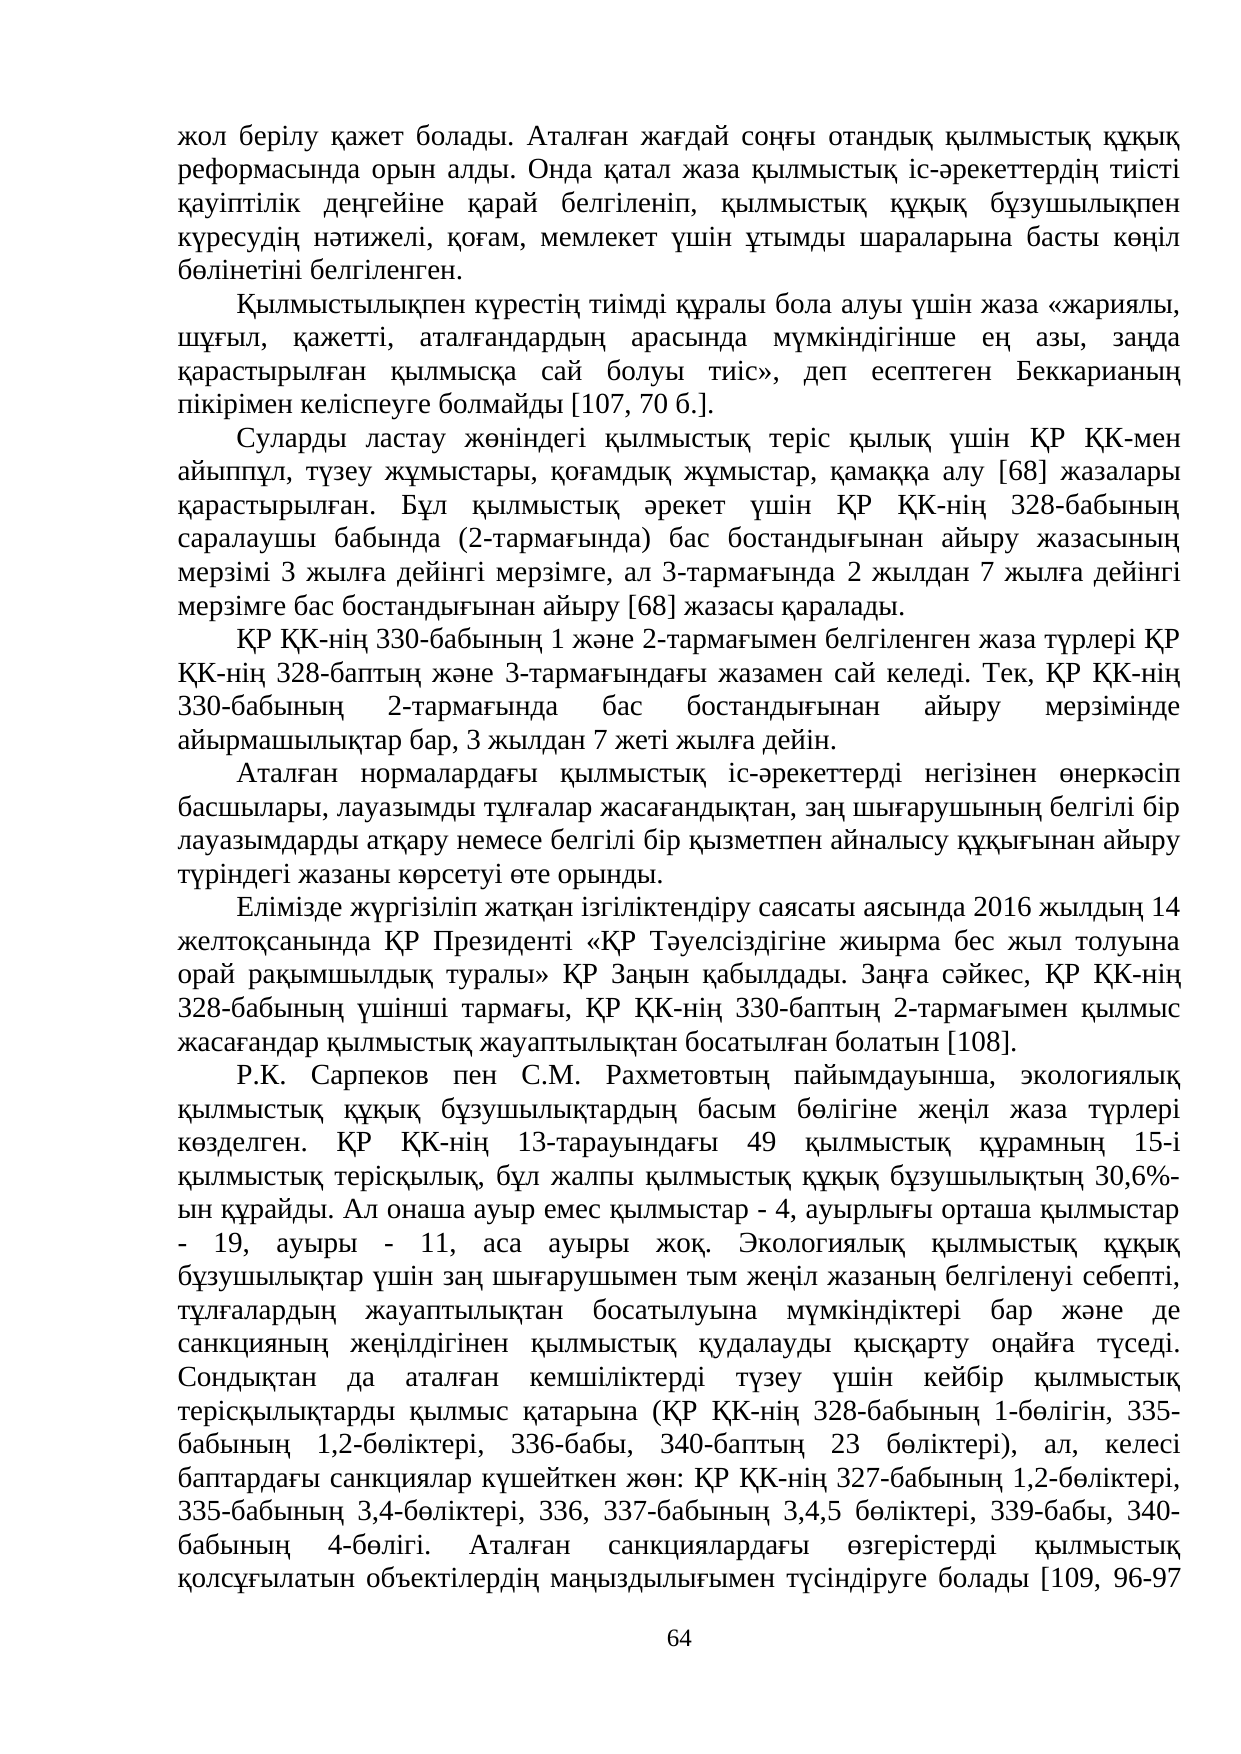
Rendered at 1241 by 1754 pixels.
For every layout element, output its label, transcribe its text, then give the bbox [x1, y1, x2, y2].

text ҚР ҚК-нің 330-бабының 1 және 2-тармағымен белгіленген жаза түрлері ҚР ҚК-нің 328-баптың және 3-тармағындағы жазамен сай келеді. Тек, ҚР ҚК-нің 330-бабының 2-тармағында бас бостандығынан айыру мерзімінде айырмашылықтар бар, 3 жылдан 7 жеті жылға дейін. [177, 621, 1181, 755]
text Суларды ластау жөніндегі қылмыстық теріс қылық үшін ҚР ҚК-мен айыппұл, түзеу жұмыстары, қоғамдық жұмыстар, қамаққа алу [68] жазалары қарастырылған. Бұл қылмыстық әрекет үшін ҚР ҚК-нің 328-бабының саралаушы бабында (2-тармағында) бас бостандығынан айыру жазасының мерзімі 3 жылға дейінгі мерзімге, ал 3-тармағында 2 жылдан 7 жылға дейінгі мерзімге бас бостандығынан айыру [68] жазасы қаралады. [177, 420, 1181, 621]
text Елімізде жүргізіліп жатқан ізгіліктендіру саясаты аясында 2016 жылдың 14 желтоқсанында ҚР Президенті «ҚР Тәуелсіздігіне жиырма бес жыл толуына орай рақымшылдық туралы» ҚР Заңын қабылдады. Заңға сәйкес, ҚР ҚК-нің 328-бабының үшінші тармағы, ҚР ҚК-нің 330-баптың 2-тармағымен қылмыс жасағандар қылмыстық жауаптылықтан босатылған болатын [108]. [177, 889, 1181, 1057]
text Қылмыстылықпен күрестің тиімді құралы бола алуы үшін жаза «жариялы, шұғыл, қажетті, аталғандардың арасында мүмкіндігінше ең азы, заңда қарастырылған қылмысқа сай болуы тиіс», деп есептеген Беккарианың пікірімен келіспеуге болмайды [107, 70 б.]. [177, 286, 1181, 420]
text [177, 1057, 1181, 1594]
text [177, 118, 1181, 286]
text Аталған нормалардағы қылмыстық іс-әрекеттерді негізінен өнеркәсіп басшылары, лауазымды тұлғалар жасағандықтан, заң шығарушының белгілі бір лауазымдарды атқару немесе белгілі бір қызметпен айналысу құқығынан айыру түріндегі жазаны көрсетуі өте орынды. [177, 755, 1181, 889]
